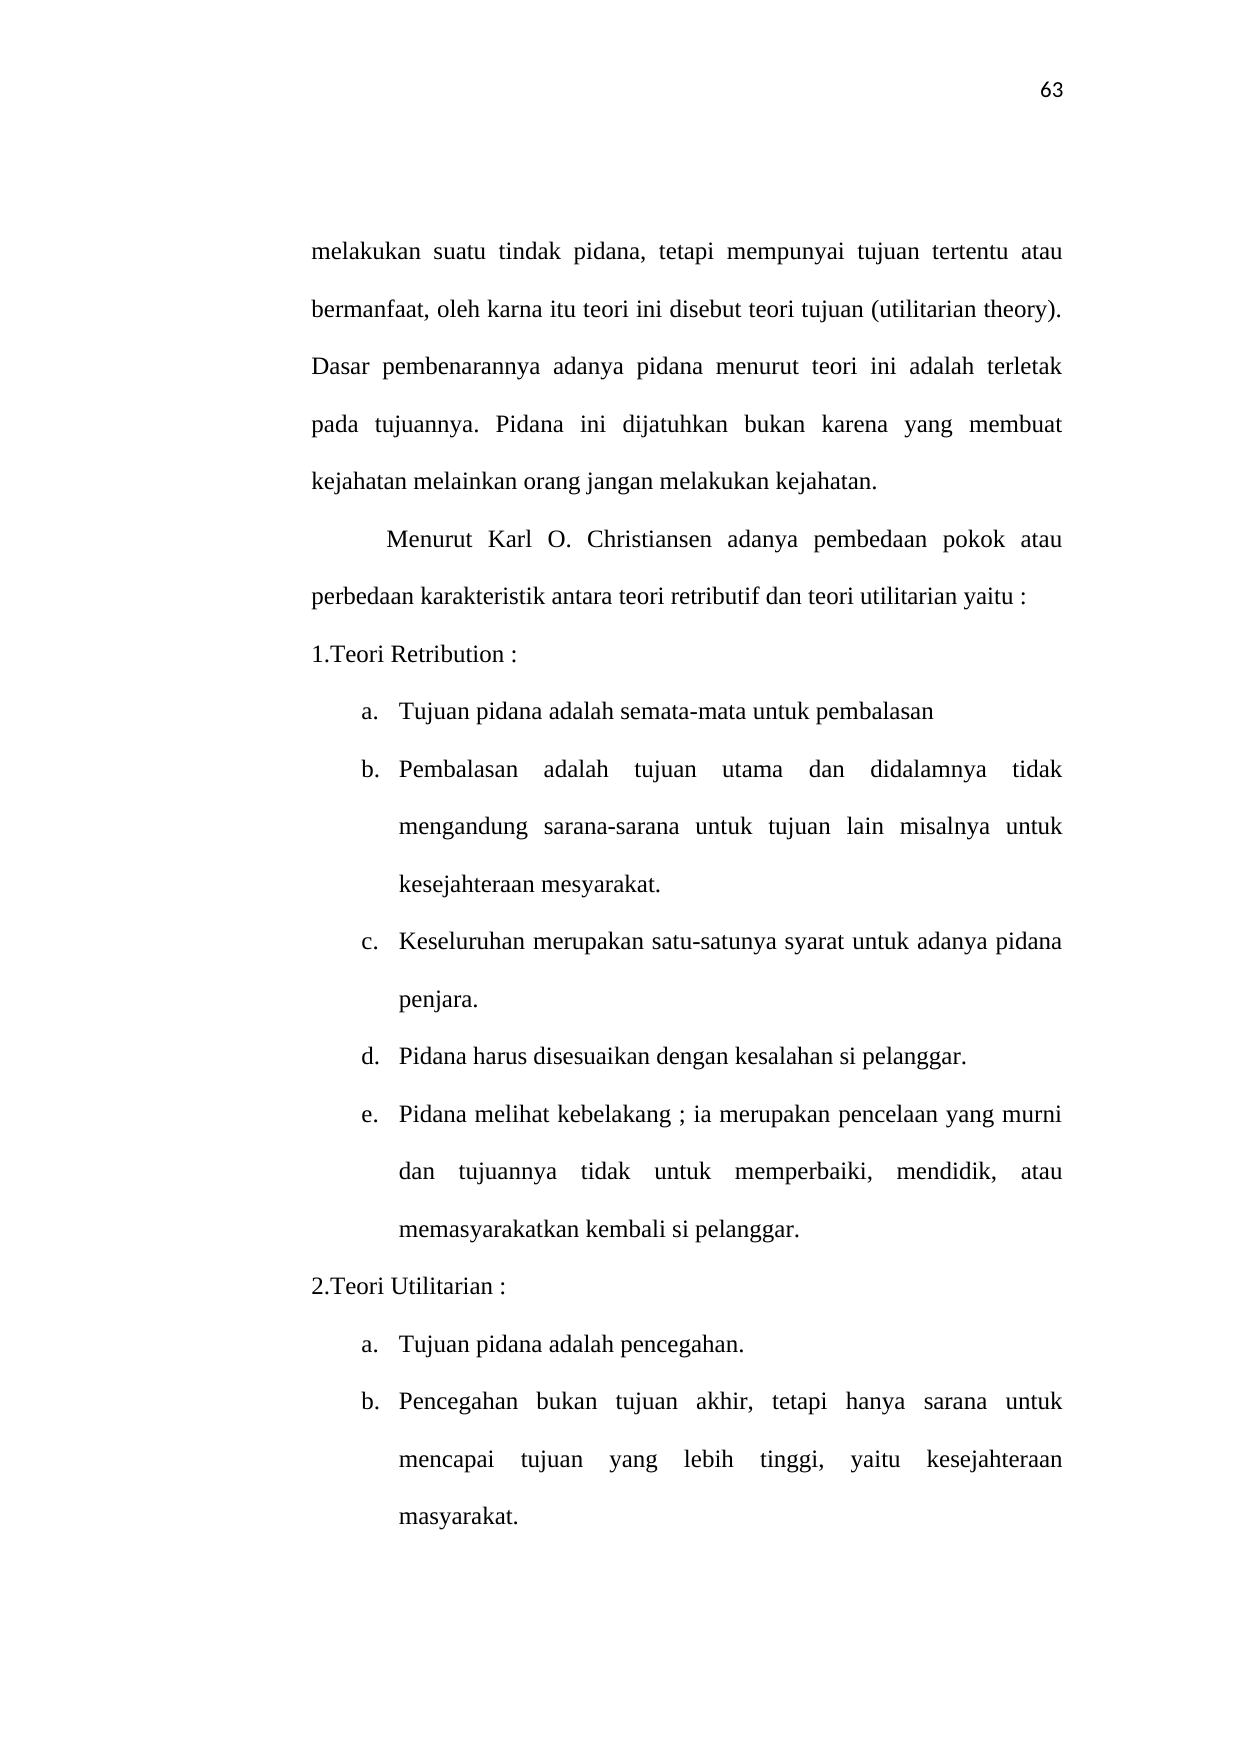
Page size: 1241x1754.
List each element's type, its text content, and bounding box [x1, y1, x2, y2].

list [311, 236, 1063, 495]
list Tujuan pidana adalah semata-mata untuk pembalasan [361, 696, 1063, 725]
list Pembalasan adalah tujuan utama dan didalamnya tidak mengandung sarana-sarana untuk tujuan lain misalnya untuk kesejahteraan mesyarakat. [361, 754, 1063, 897]
list Tujuan pidana adalah pencegahan. [361, 1329, 1063, 1357]
list Pencegahan bukan tujuan akhir, tetapi hanya sarana untuk mencapai tujuan yang lebih tinggi, yaitu kesejahteraan masyarakat. [361, 1386, 1063, 1530]
list 2.Teori Utilitarian : [236, 1271, 1063, 1300]
list Pidana harus disesuaikan dengan kesalahan si pelanggar. [361, 1041, 1063, 1070]
list Keseluruhan merupakan satu-satunya syarat untuk adanya pidana penjara. [361, 926, 1063, 1012]
list Pidana melihat kebelakang ; ia merupakan pencelaan yang murni dan tujuannya tidak untuk memperbaiki, mendidik, atau memasyarakatkan kembali si pelanggar. [361, 1099, 1063, 1242]
list Menurut Karl O. Christiansen adanya pembedaan pokok atau perbedaan karakteristik antara teori retributif dan teori utilitarian yaitu : [311, 524, 1063, 610]
list 1.Teori Retribution : [236, 639, 1063, 667]
